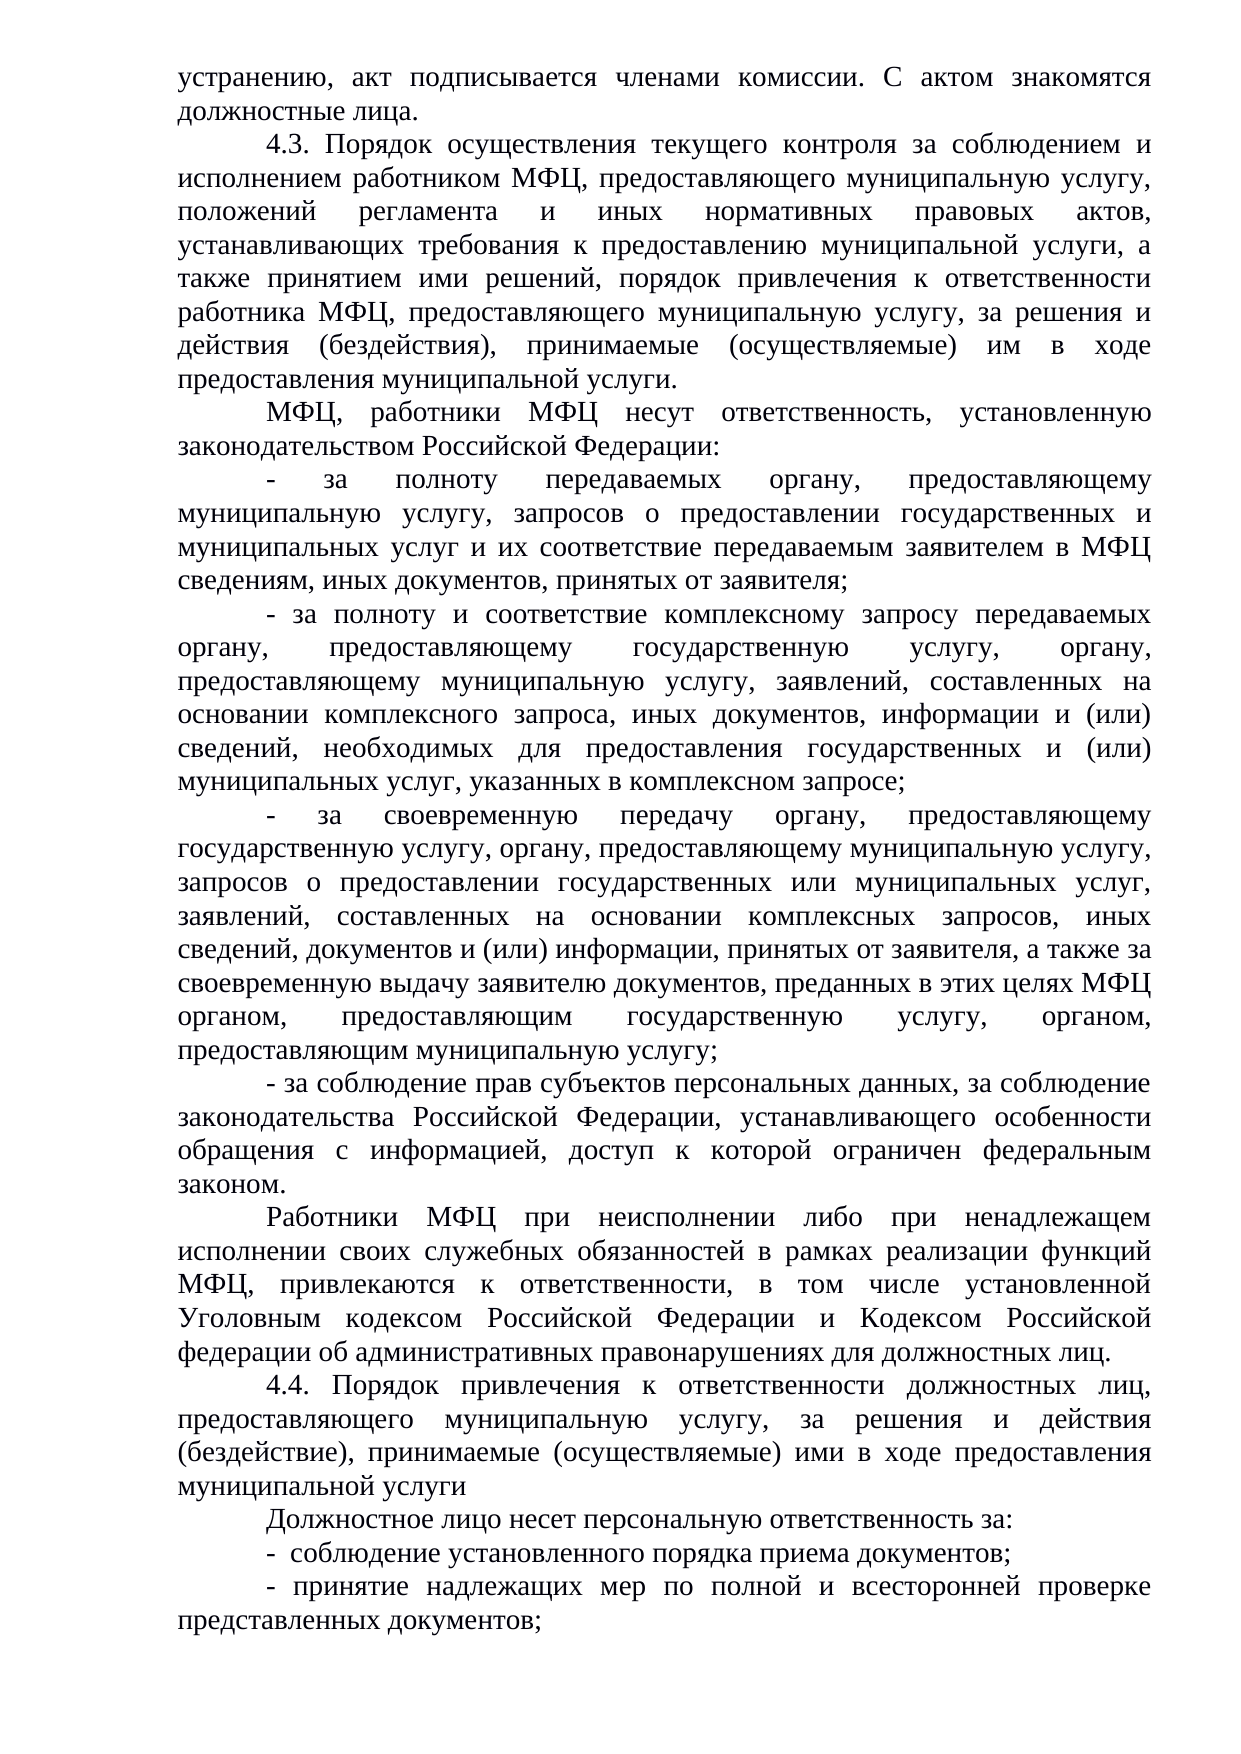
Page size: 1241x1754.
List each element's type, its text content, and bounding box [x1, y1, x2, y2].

text Должностное лицо несет персональную ответственность за: [177, 1501, 1152, 1535]
text Работники МФЦ при неисполнении либо при ненадлежащем исполнении своих служебных обязанностей в рамках реализации функций МФЦ, привлекаются к ответственности, в том числе установленной Уголовным кодексом Российской Федерации и Кодексом Российской федерации об административных правонарушениях для должностных лиц. [177, 1199, 1152, 1367]
text 4.4. Порядок привлечения к ответственности должностных лиц, предоставляющего муниципальную услугу, за решения и действия (бездействие), принимаемые (осуществляемые) ими в ходе предоставления муниципальной услуги [177, 1367, 1152, 1501]
text - соблюдение установленного порядка приема документов; [177, 1535, 1152, 1568]
text 4.3. Порядок осуществления текущего контроля за соблюдением и исполнением работником МФЦ, предоставляющего муниципальную услугу, положений регламента и иных нормативных правовых актов, устанавливающих требования к предоставлению муниципальной услуги, а также принятием ими решений, порядок привлечения к ответственности работника МФЦ, предоставляющего муниципальную услугу, за решения и действия (бездействия), принимаемые (осуществляемые) им в ходе предоставления муниципальной услуги. [177, 126, 1152, 394]
text - за полноту передаваемых органу, предоставляющему муниципальную услугу, запросов о предоставлении государственных и муниципальных услуг и их соответствие передаваемым заявителем в МФЦ сведениям, иных документов, принятых от заявителя; [177, 462, 1152, 596]
text МФЦ, работники МФЦ несут ответственность, установленную законодательством Российской Федерации: [177, 394, 1152, 462]
text - за своевременную передачу органу, предоставляющему государственную услугу, органу, предоставляющему муниципальную услугу, запросов о предоставлении государственных или муниципальных услуг, заявлений, составленных на основании комплексных запросов, иных сведений, документов и (или) информации, принятых от заявителя, а также за своевременную выдачу заявителю документов, преданных в этих целях МФЦ органом, предоставляющим государственную услугу, органом, предоставляющим муниципальную услугу; [177, 797, 1152, 1065]
text - за соблюдение прав субъектов персональных данных, за соблюдение законодательства Российской Федерации, устанавливающего особенности обращения с информацией, доступ к которой ограничен федеральным законом. [177, 1065, 1152, 1199]
text - принятие надлежащих мер по полной и всесторонней проверке представленных документов; [177, 1568, 1152, 1636]
text - за полноту и соответствие комплексному запросу передаваемых органу, предоставляющему государственную услугу, органу, предоставляющему муниципальную услугу, заявлений, составленных на основании комплексного запроса, иных документов, информации и (или) сведений, необходимых для предоставления государственных и (или) муниципальных услуг, указанных в комплексном запросе; [177, 596, 1152, 797]
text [177, 59, 1152, 126]
